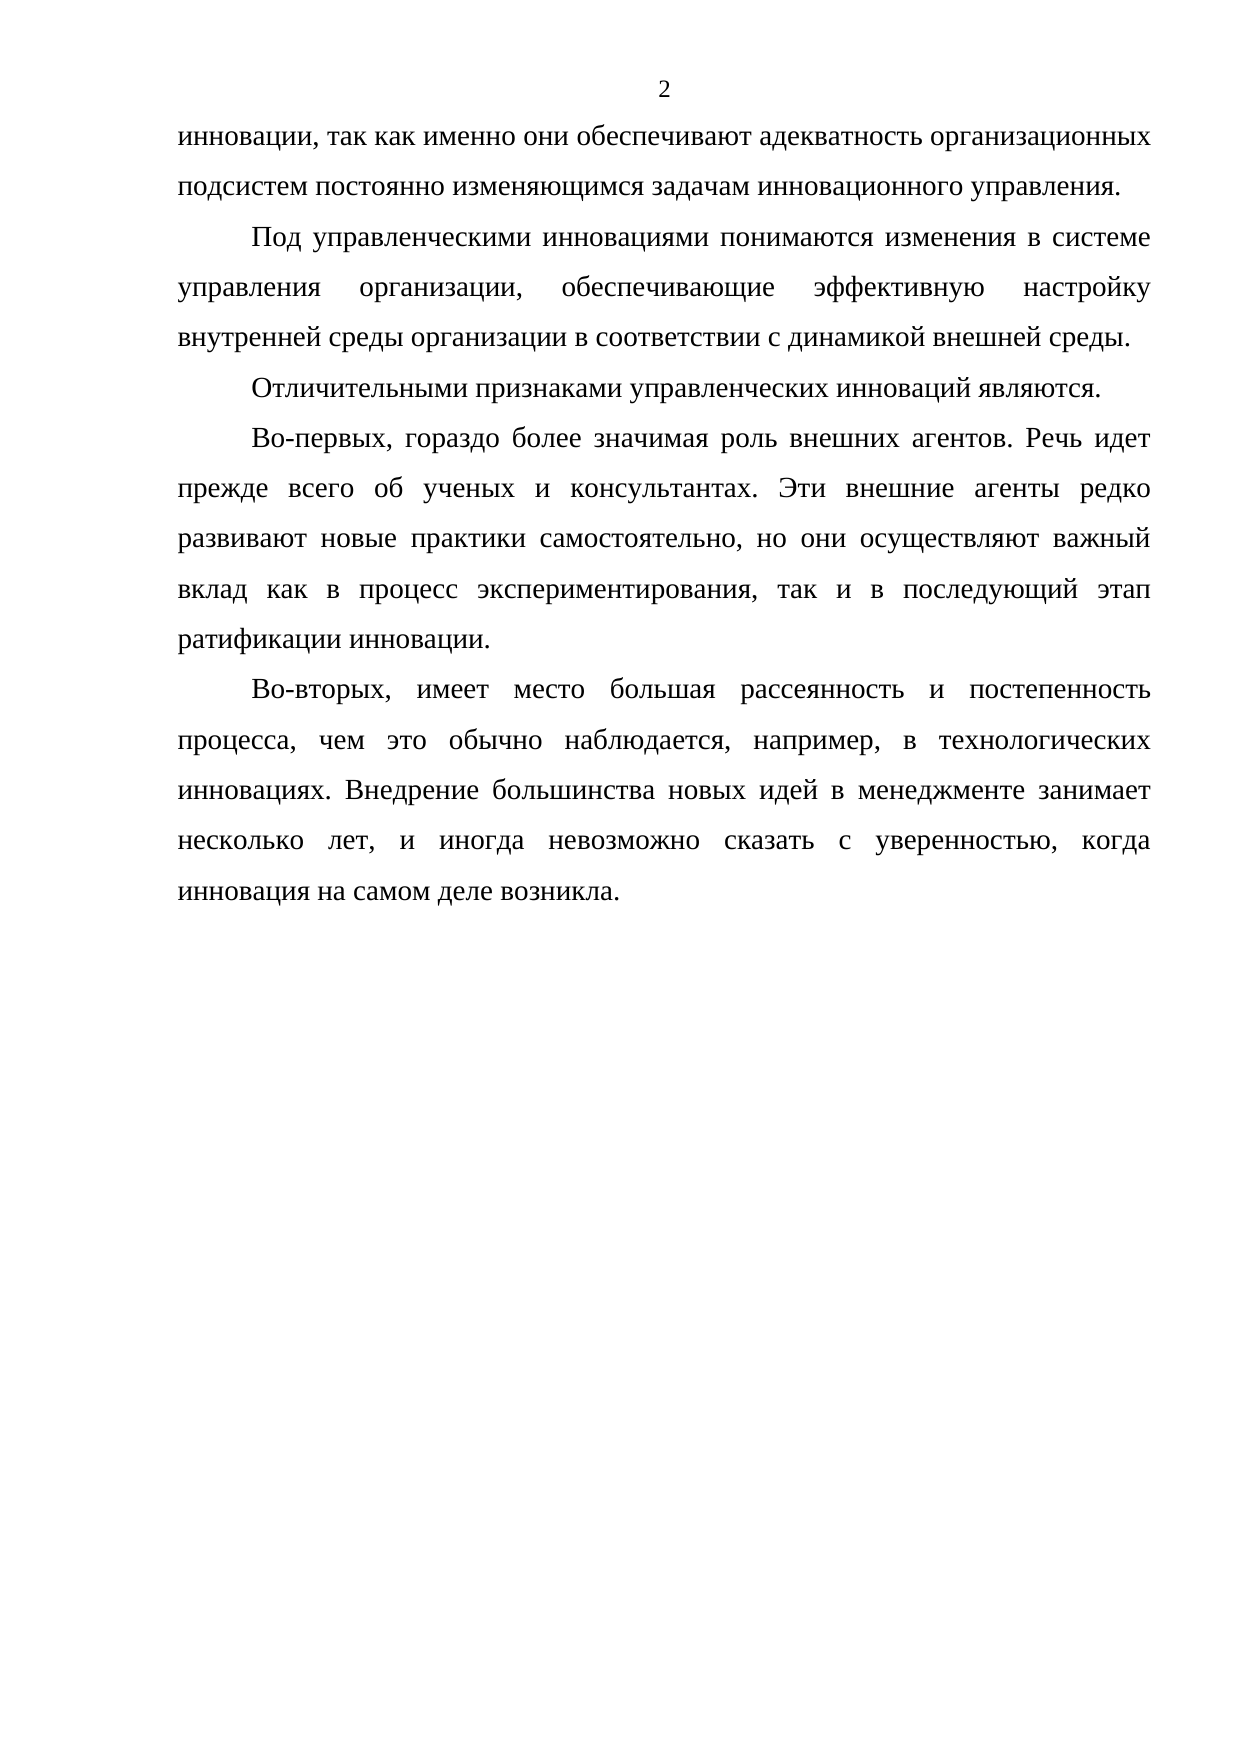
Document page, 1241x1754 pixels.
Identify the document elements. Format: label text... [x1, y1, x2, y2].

text Отличительными признаками управленческих инноваций являются. [177, 370, 1152, 403]
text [177, 118, 1152, 202]
text Во-вторых, имеет место большая рассеянность и постепенность процесса, чем это обычно наблюдается, например, в технологических инновациях. Внедрение большинства новых идей в менеджменте занимает несколько лет, и иногда невозможно сказать с уверенностью, когда инновация на самом деле возникла. [177, 672, 1152, 906]
text Под управленческими инновациями понимаются изменения в системе управления организации, обеспечивающие эффективную настройку внутренней среды организации в соответствии с динамикой внешней среды. [177, 219, 1152, 353]
text Во-первых, гораздо более значимая роль внешних агентов. Речь идет прежде всего об ученых и консультантах. Эти внешние агенты редко развивают новые практики самостоятельно, но они осуществляют важный вклад как в процесс экспериментирования, так и в последующий этап ратификации инновации. [177, 420, 1152, 655]
